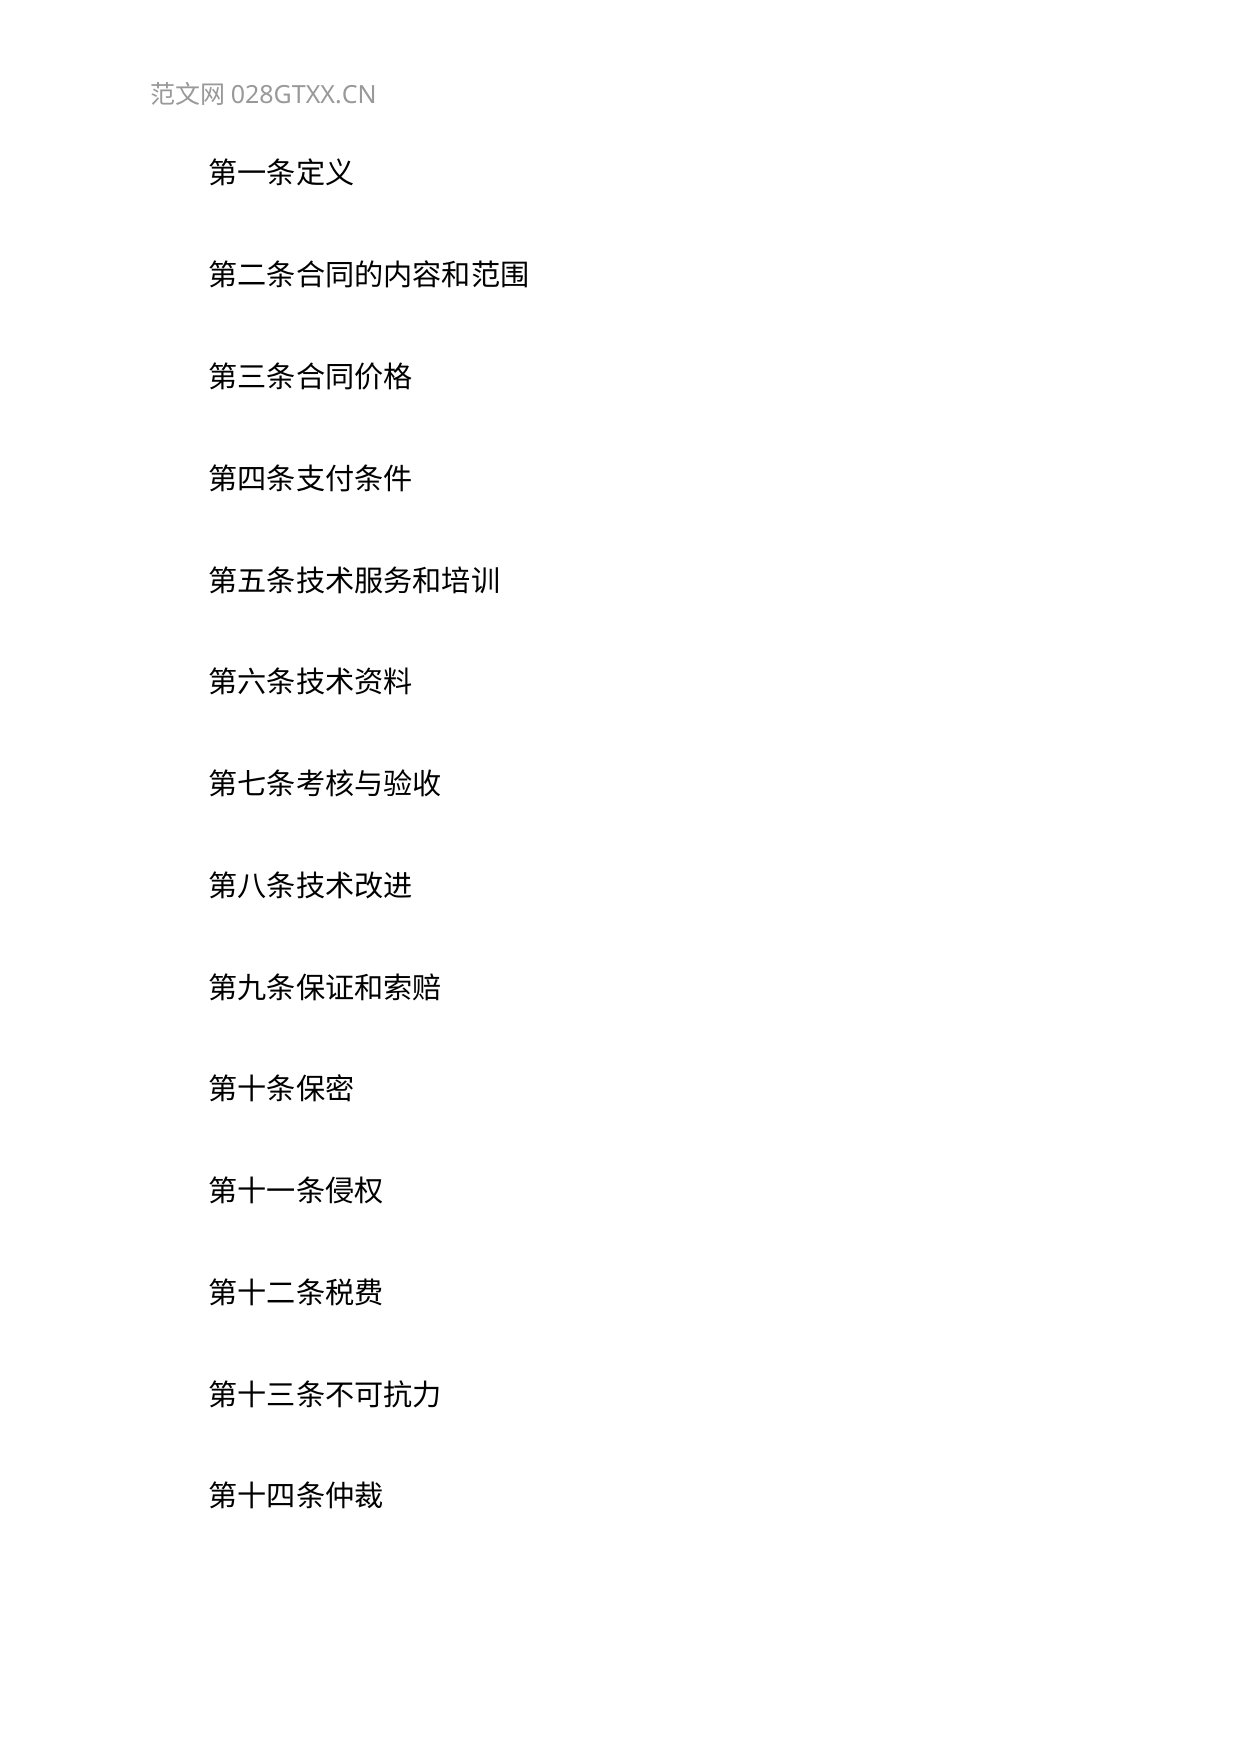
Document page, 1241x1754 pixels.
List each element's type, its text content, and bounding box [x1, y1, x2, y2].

text 第十三条不可抗力 [150, 1371, 1090, 1413]
text 第六条技术资料 [150, 659, 1090, 701]
text 第十二条税费 [150, 1269, 1090, 1312]
text 第二条合同的内容和范围 [150, 252, 1090, 294]
text 第十四条仲裁 [150, 1473, 1090, 1515]
text 第九条保证和索赔 [150, 964, 1090, 1006]
text 第八条技术改进 [150, 862, 1090, 905]
text 第五条技术服务和培训 [150, 557, 1090, 599]
text 第三条合同价格 [150, 353, 1090, 396]
text 第四条支付条件 [150, 455, 1090, 498]
text 第十条保密 [150, 1066, 1090, 1108]
text 第七条考核与验收 [150, 761, 1090, 803]
text 第十一条侵权 [150, 1168, 1090, 1210]
text 第一条定义 [150, 150, 1090, 192]
